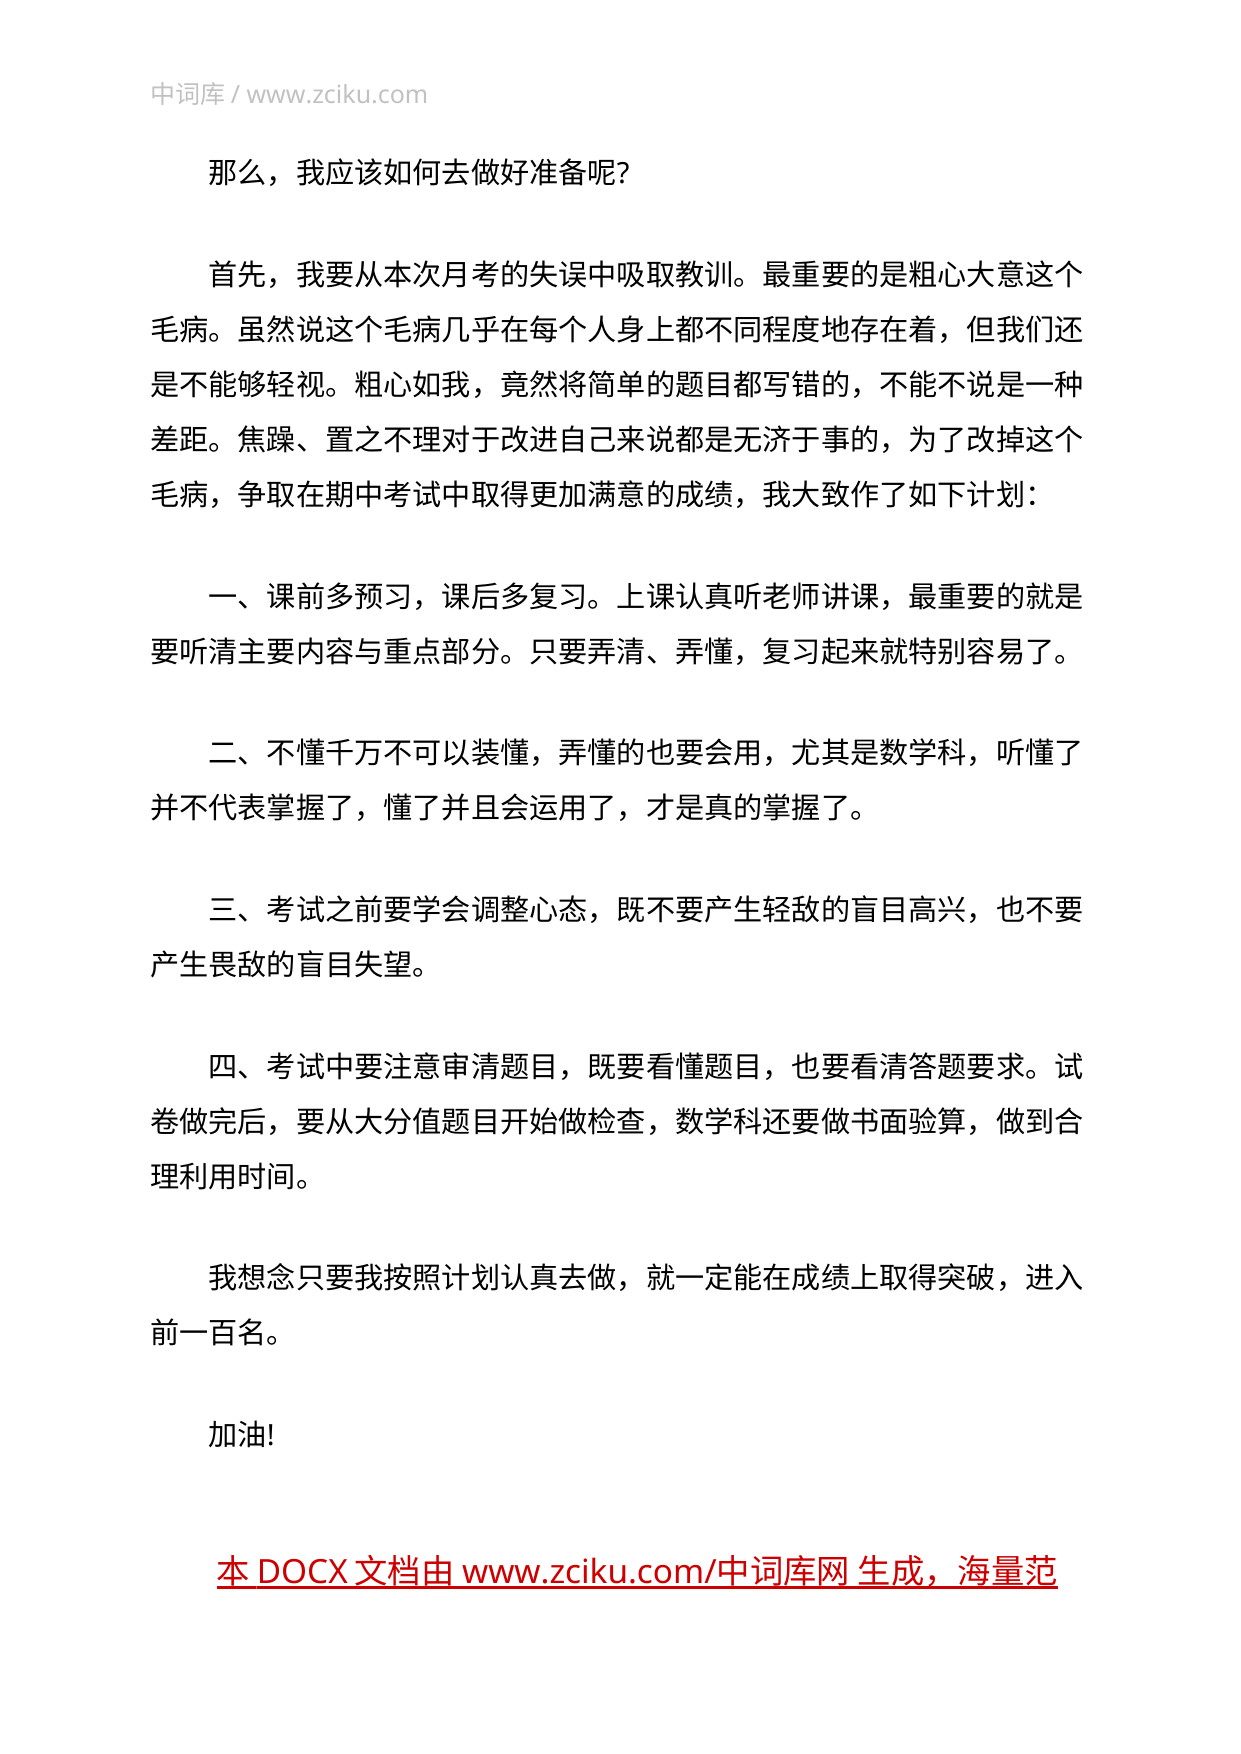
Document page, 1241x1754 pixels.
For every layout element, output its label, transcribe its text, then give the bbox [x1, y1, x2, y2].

text 那么，我应该如何去做好准备呢? [150, 150, 1090, 192]
text 一、课前多预习，课后多复习。上课认真听老师讲课，最重要的就是要听清主要内容与重点部分。只要弄清、弄懂，复习起来就特别容易了。 [150, 573, 1090, 671]
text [150, 1545, 1090, 1593]
text 我想念只要我按照计划认真去做，就一定能在成绩上取得突破，进入前一百名。 [150, 1255, 1090, 1352]
text 三、考试之前要学会调整心态，既不要产生轻敌的盲目高兴，也不要产生畏敌的盲目失望。 [150, 887, 1090, 984]
text 四、考试中要注意审清题目，既要看懂题目，也要看清答题要求。试卷做完后，要从大分值题目开始做检查，数学科还要做书面验算，做到合理利用时间。 [150, 1043, 1090, 1195]
text 加油! [150, 1412, 1090, 1454]
text 首先，我要从本次月考的失误中吸取教训。最重要的是粗心大意这个毛病。虽然说这个毛病几乎在每个人身上都不同程度地存在着，但我们还是不能够轻视。粗心如我，竟然将简单的题目都写错的，不能不说是一种差距。焦躁、置之不理对于改进自己来说都是无济于事的，为了改掉这个毛病，争取在期中考试中取得更加满意的成绩，我大致作了如下计划： [150, 252, 1090, 514]
text 二、不懂千万不可以装懂，弄懂的也要会用，尤其是数学科，听懂了并不代表掌握了，懂了并且会运用了，才是真的掌握了。 [150, 730, 1090, 827]
